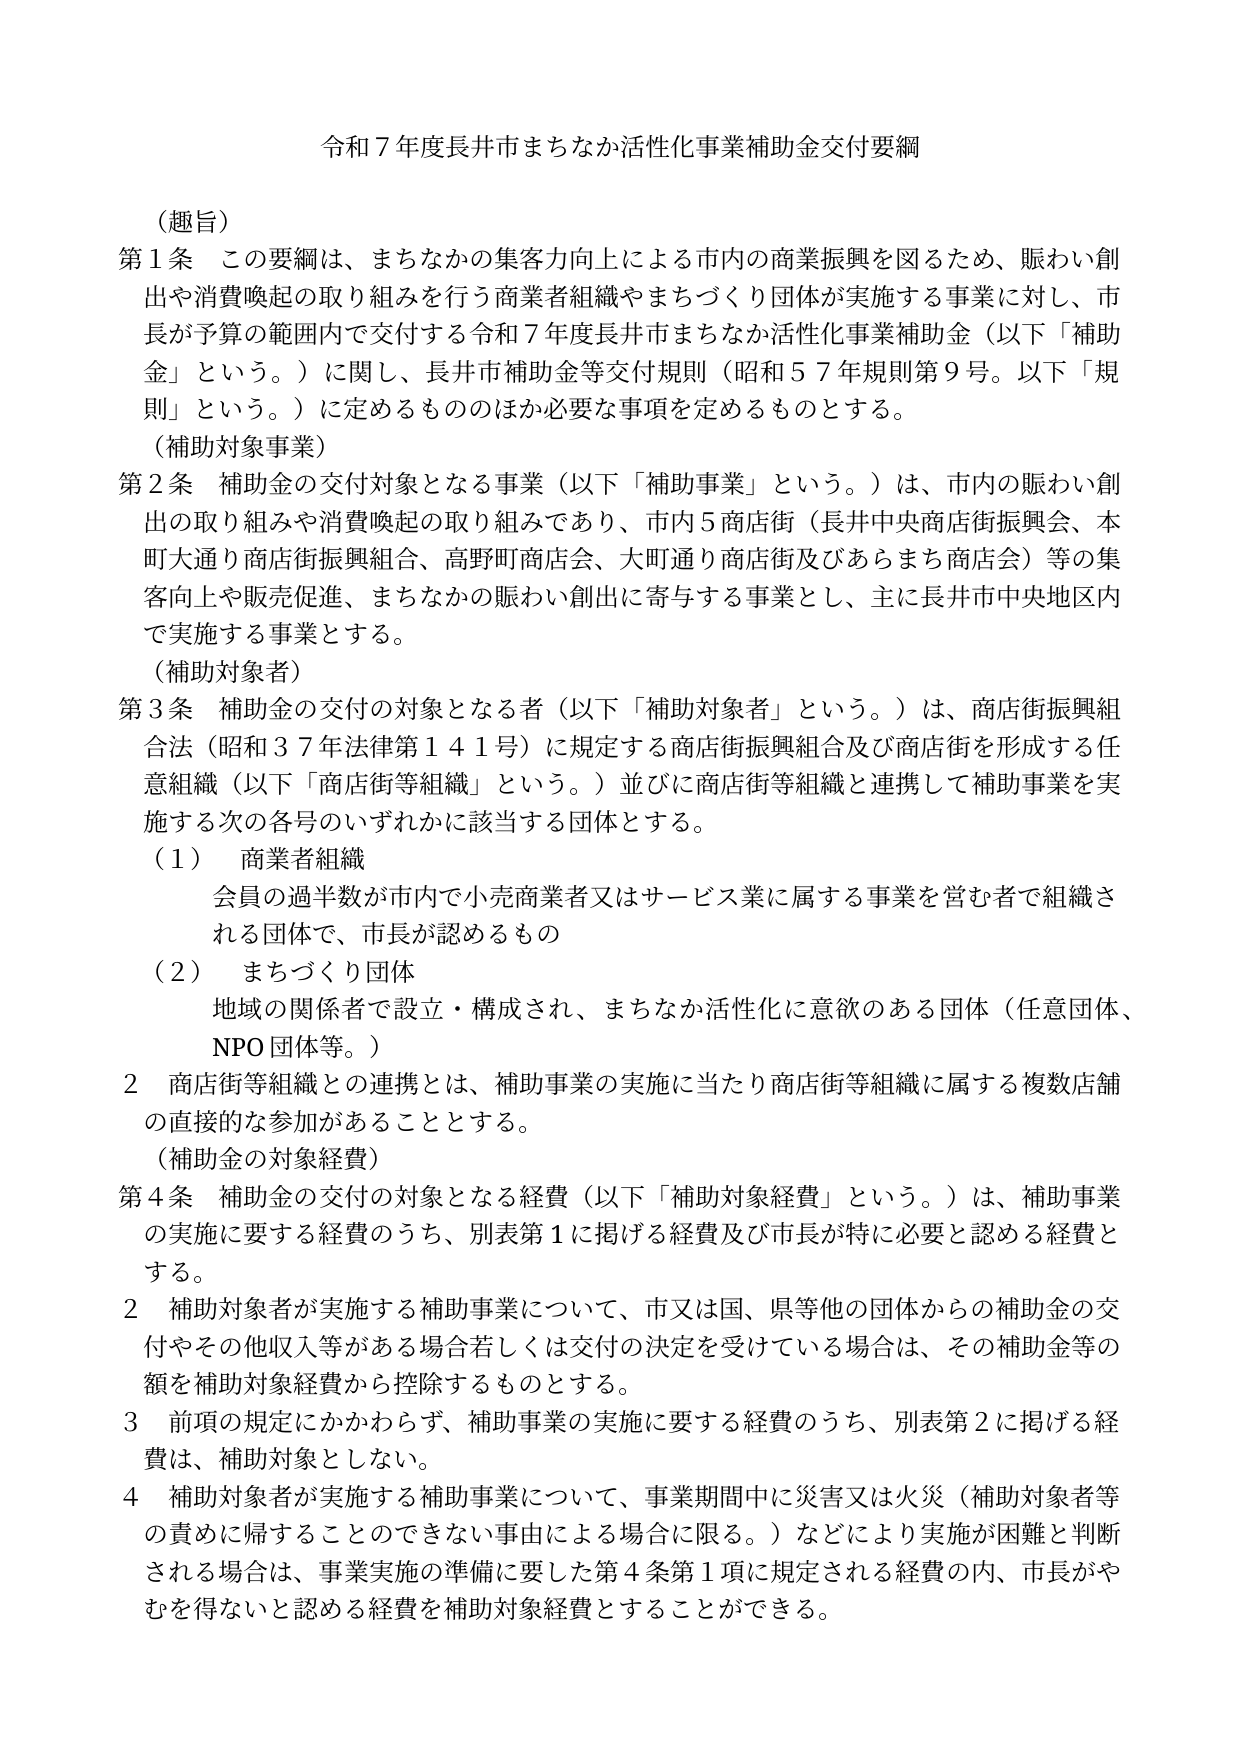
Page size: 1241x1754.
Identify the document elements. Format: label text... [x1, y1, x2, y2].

text （２） まちづくり団体 [140, 952, 1122, 989]
text 第４条 補助金の交付の対象となる経費（以下「補助対象経費」という。）は、補助事業の実施に要する経費のうち、別表第1に掲げる経費及び市長が特に必要と認める経費とする。 [118, 1177, 1122, 1289]
text （補助金の対象経費） [118, 1139, 1122, 1177]
text （補助対象事業） [140, 427, 1122, 464]
text 令和７年度長井市まちなか活性化事業補助金交付要綱 [118, 127, 1122, 164]
text ３ 前項の規定にかかわらず、補助事業の実施に要する経費のうち、別表第２に掲げる経費は、補助対象としない。 [118, 1402, 1122, 1477]
text ４ 補助対象者が実施する補助事業について、事業期間中に災害又は火災（補助対象者等の責めに帰することのできない事由による場合に限る。）などにより実施が困難と判断される場合は、事業実施の準備に要した第４条第１項に規定される経費の内、市長がやむを得ないと認める経費を補助対象経費とすることができる。 [118, 1477, 1122, 1627]
text （補助対象者） [140, 652, 1122, 689]
text 第１条 この要綱は、まちなかの集客力向上による市内の商業振興を図るため、賑わい創出や消費喚起の取り組みを行う商業者組織やまちづくり団体が実施する事業に対し、市長が予算の範囲内で交付する令和７年度長井市まちなか活性化事業補助金（以下「補助金」という。）に関し、長井市補助金等交付規則（昭和５７年規則第９号。以下「規則」という。）に定めるもののほか必要な事項を定めるものとする。 [118, 239, 1122, 427]
text （１） 商業者組織 [140, 839, 1122, 877]
text 会員の過半数が市内で小売商業者又はサービス業に属する事業を営む者で組織される団体で、市長が認めるもの [212, 877, 1122, 952]
text 地域の関係者で設立・構成され、まちなか活性化に意欲のある団体（任意団体、NPO団体等。） [212, 989, 1122, 1064]
text 第２条 補助金の交付対象となる事業（以下「補助事業」という。）は、市内の賑わい創出の取り組みや消費喚起の取り組みであり、市内５商店街（長井中央商店街振興会、本町大通り商店街振興組合、高野町商店会、大町通り商店街及びあらまち商店会）等の集客向上や販売促進、まちなかの賑わい創出に寄与する事業とし、主に長井市中央地区内で実施する事業とする。 [118, 464, 1122, 652]
text 第３条 補助金の交付の対象となる者（以下「補助対象者」という。）は、商店街振興組合法（昭和３７年法律第１４１号）に規定する商店街振興組合及び商店街を形成する任意組織（以下「商店街等組織」という。）並びに商店街等組織と連携して補助事業を実施する次の各号のいずれかに該当する団体とする。 [118, 689, 1122, 839]
text ２ 商店街等組織との連携とは、補助事業の実施に当たり商店街等組織に属する複数店舗の直接的な参加があることとする。 [118, 1064, 1122, 1139]
text ２ 補助対象者が実施する補助事業について、市又は国、県等他の団体からの補助金の交付やその他収入等がある場合若しくは交付の決定を受けている場合は、その補助金等の額を補助対象経費から控除するものとする。 [118, 1289, 1122, 1402]
text （趣旨） [118, 202, 1122, 239]
